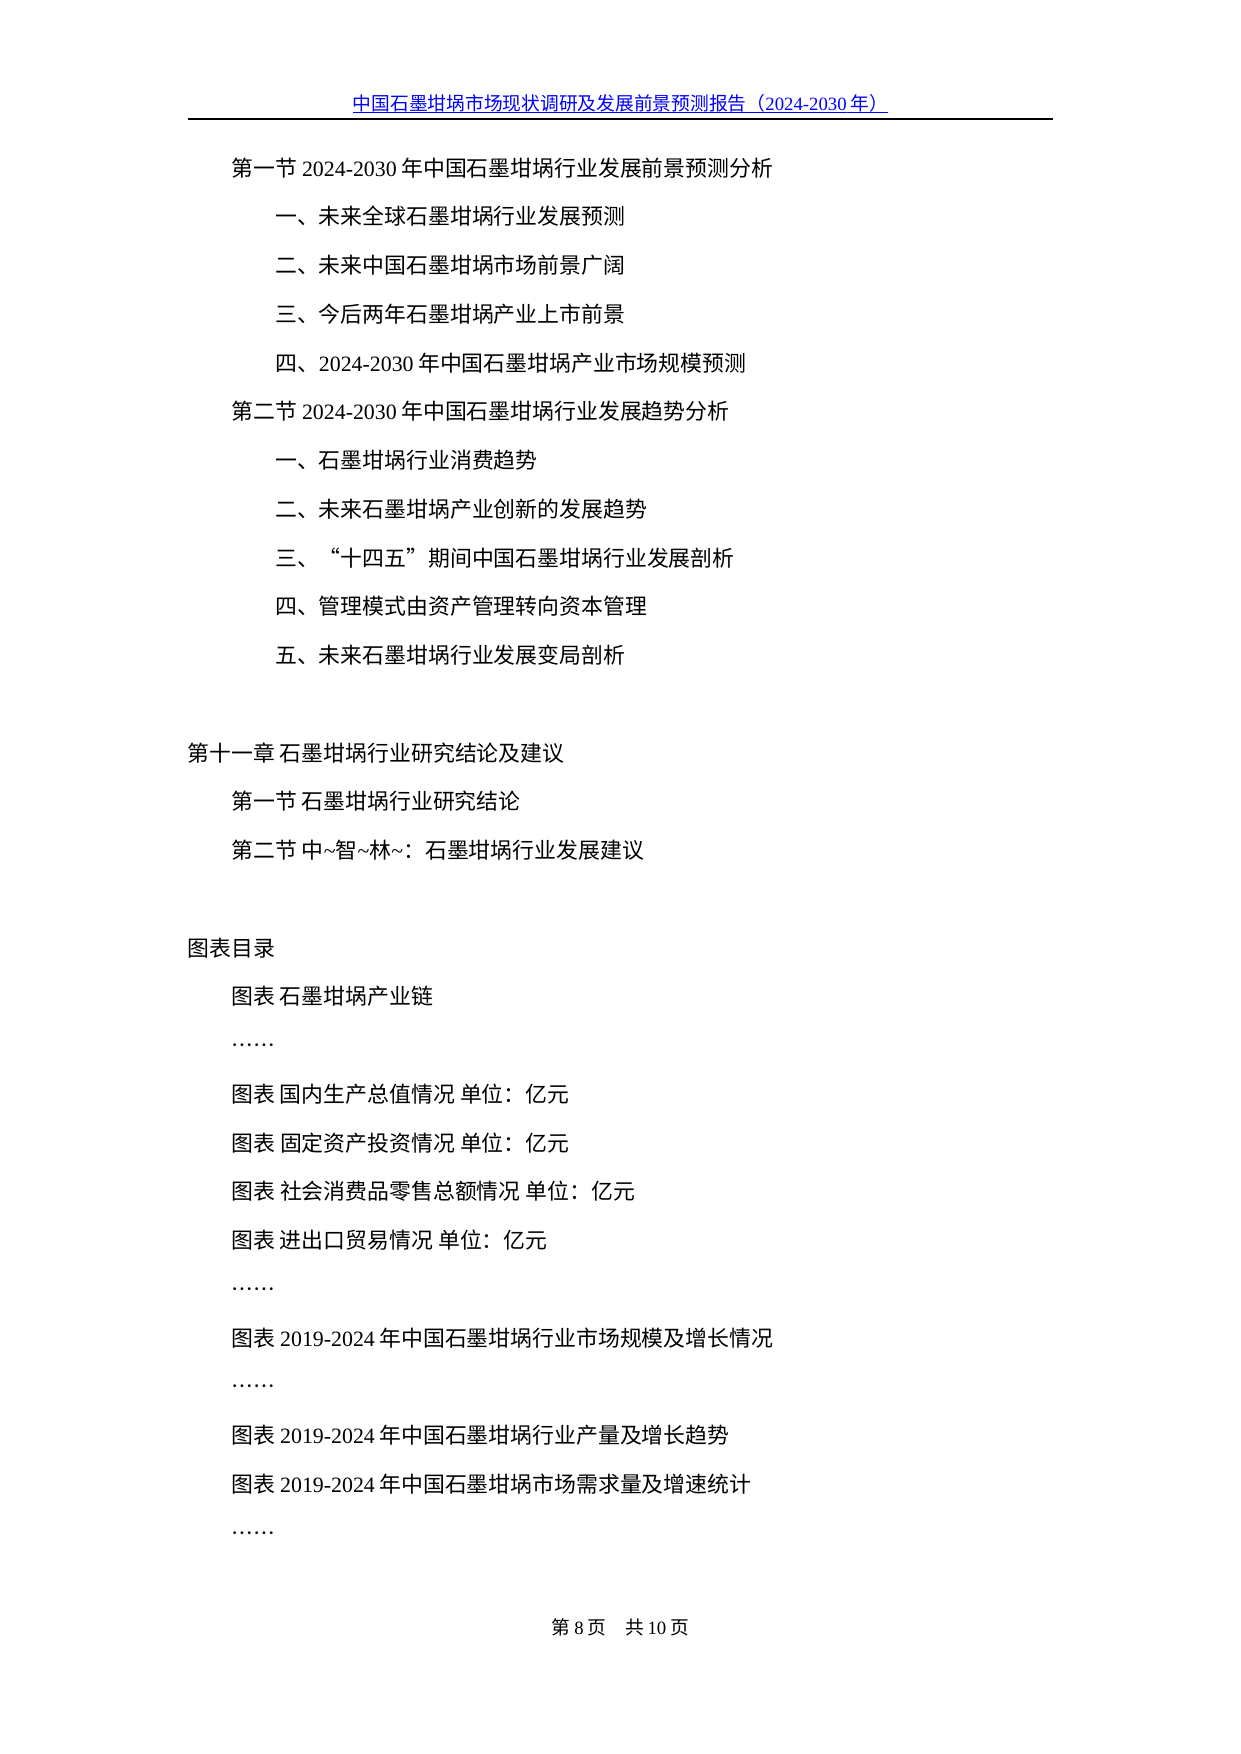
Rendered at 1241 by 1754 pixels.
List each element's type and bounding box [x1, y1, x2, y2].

text [187, 150, 1053, 1548]
